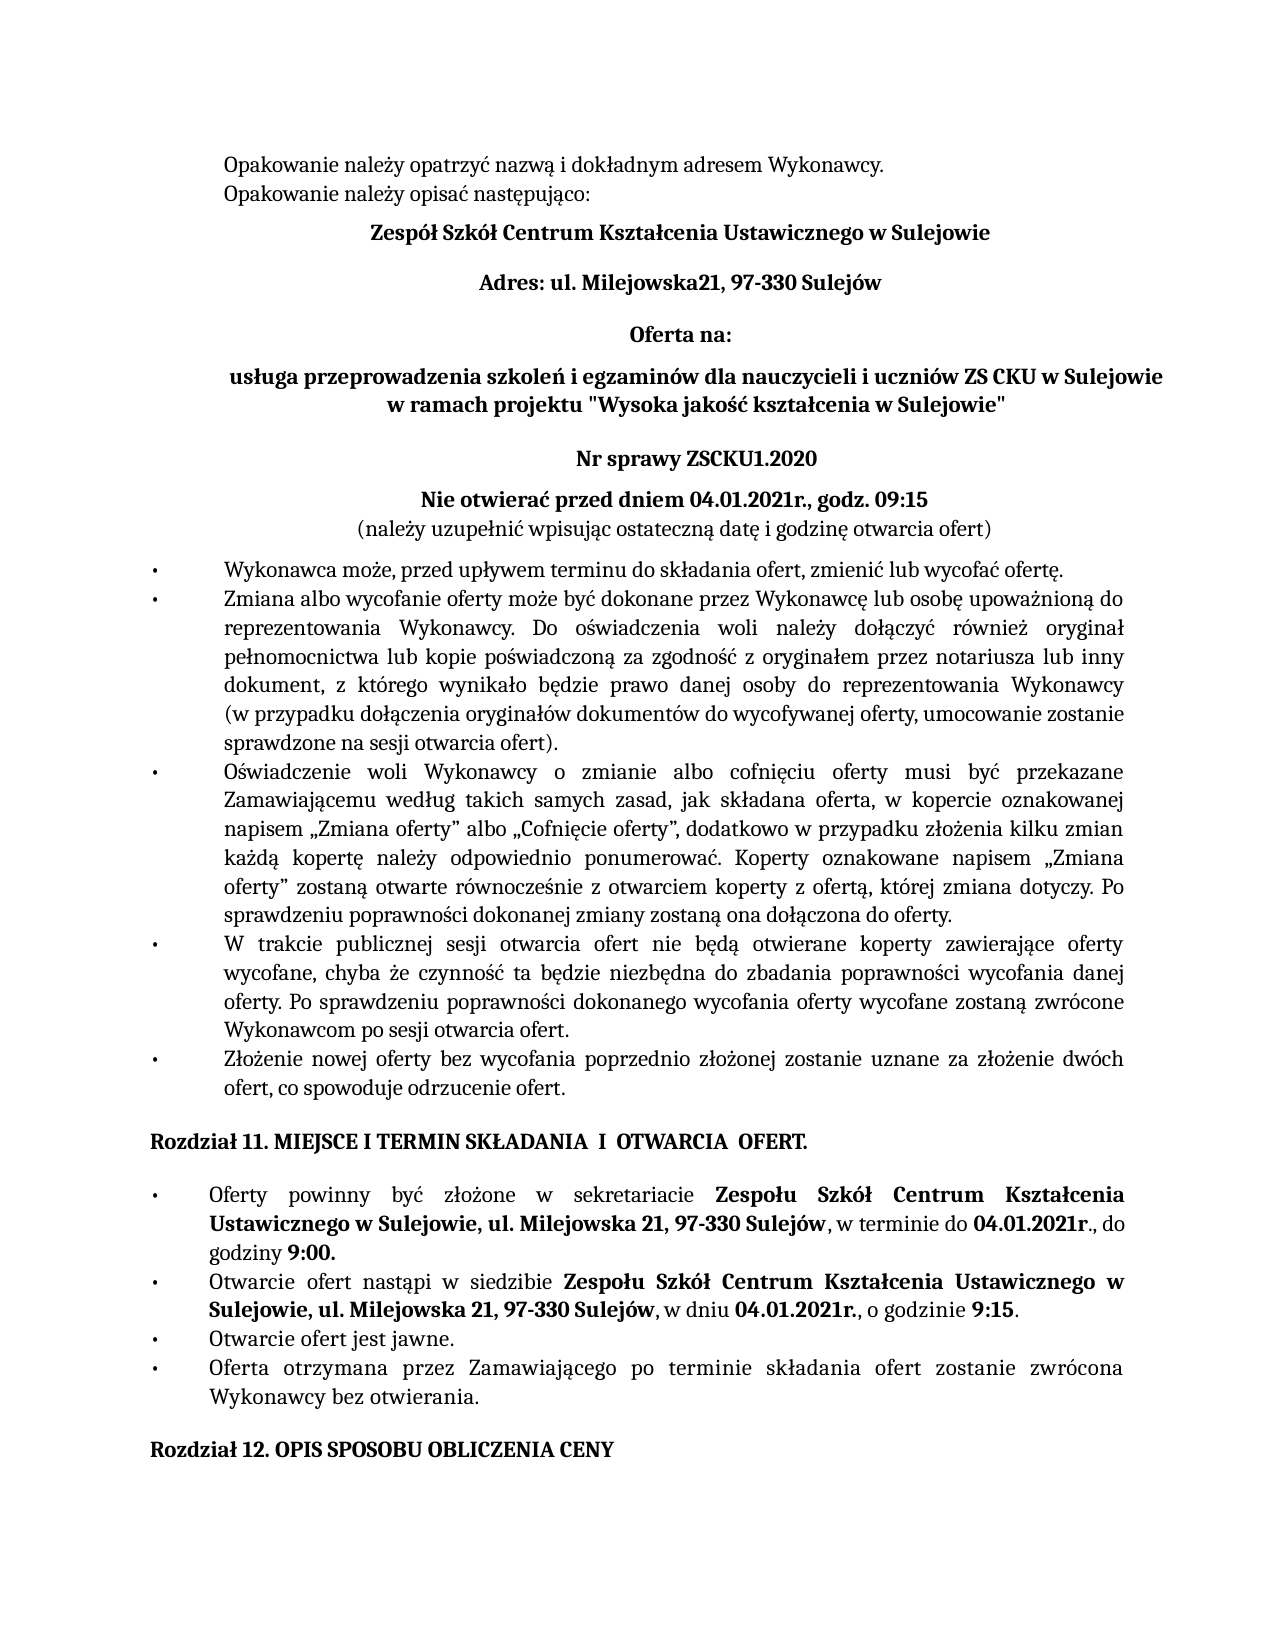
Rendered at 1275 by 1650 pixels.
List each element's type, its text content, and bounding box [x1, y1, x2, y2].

text Nie otwierać przed dniem 04.01.2021r., godz. 09:15 [224, 485, 1125, 514]
list Oświadczenie woli Wykonawcy o zmianie albo cofnięciu oferty musi być przekazane Zamawiającemu według takich samych zasad, jak składana oferta, w kopercie oznakowanej napisem „Zmiana oferty” albo „Cofnięcie oferty”, dodatkowo w przypadku złożenia kilku zmian każdą kopertę należy odpowiednio ponumerować. Koperty oznakowane napisem „Zmiana oferty” zostaną otwarte równocześnie z otwarciem koperty z ofertą, której zmiana dotyczy. Po sprawdzeniu poprawności dokonanej zmiany zostaną ona dołączona do oferty. [150, 756, 1125, 929]
list Zmiana albo wycofanie oferty może być dokonane przez Wykonawcę lub osobę upoważnioną do reprezentowania Wykonawcy. Do oświadczenia woli należy dołączyć również oryginał pełnomocnictwa lub kopie poświadczoną za zgodność z oryginałem przez notariusza lub inny dokument, z którego wynikało będzie prawo danej osoby do reprezentowania Wykonawcy (w przypadku dołączenia oryginałów dokumentów do wycofywanej oferty, umocowanie zostanie sprawdzone na sesji otwarcia ofert). [150, 584, 1125, 756]
list Oferty powinny być złożone w sekretariacie Zespołu Szkół Centrum Kształcenia Ustawicznego w Sulejowie, ul. Milejowska 21, 97-330 Sulejów, w terminie do 04.01.2021r., do godziny 9:00. [150, 1180, 1125, 1266]
list W trakcie publicznej sesji otwarcia ofert nie będą otwierane koperty zawierające oferty wycofane, chyba że czynność ta będzie niezbędna do zbadania poprawności wycofania danej oferty. Po sprawdzeniu poprawności dokonanego wycofania oferty wycofane zostaną zwrócone Wykonawcom po sesji otwarcia ofert. [150, 929, 1125, 1044]
text Adres: ul. Milejowska21, 97-330 Sulejów [225, 270, 1136, 295]
list Oferta otrzymana przez Zamawiającego po terminie składania ofert zostanie zwrócona Wykonawcy bez otwierania. [150, 1352, 1125, 1410]
text Nr sprawy ZSCKU1.2020 [224, 444, 1169, 472]
list Otwarcie ofert jest jawne. [150, 1324, 1125, 1352]
list Złożenie nowej oferty bez wycofania poprzednio złożonej zostanie uznane za złożenie dwóch ofert, co spowoduje odrzucenie ofert. [150, 1044, 1125, 1101]
text Zespół Szkół Centrum Kształcenia Ustawicznego w Sulejowie [225, 220, 1136, 245]
text usługa przeprowadzenia szkoleń i egzaminów dla nauczycieli i uczniów ZS CKU w Sulejowie w ramach projektu "Wysoka jakość kształcenia w Sulejowie" [224, 361, 1169, 419]
text Oferta na: [225, 320, 1136, 349]
text (należy uzupełnić wpisując ostateczną datę i godzinę otwarcia ofert) [224, 514, 1125, 542]
text Opakowanie należy opisać następująco: [224, 179, 1125, 207]
text Rozdział 12. OPIS SPOSOBU OBLICZENIA CENY [150, 1435, 1125, 1464]
list Wykonawca może, przed upływem terminu do składania ofert, zmienić lub wycofać ofertę. [150, 555, 1125, 584]
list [150, 150, 1125, 179]
text Rozdział 11. MIEJSCE I TERMIN SKŁADANIA I OTWARCIA OFERT. [150, 1126, 1125, 1155]
list Otwarcie ofert nastąpi w siedzibie Zespołu Szkół Centrum Kształcenia Ustawicznego w Sulejowie, ul. Milejowska 21, 97-330 Sulejów, w dniu 04.01.2021r., o godzinie 9:15. [150, 1266, 1125, 1324]
